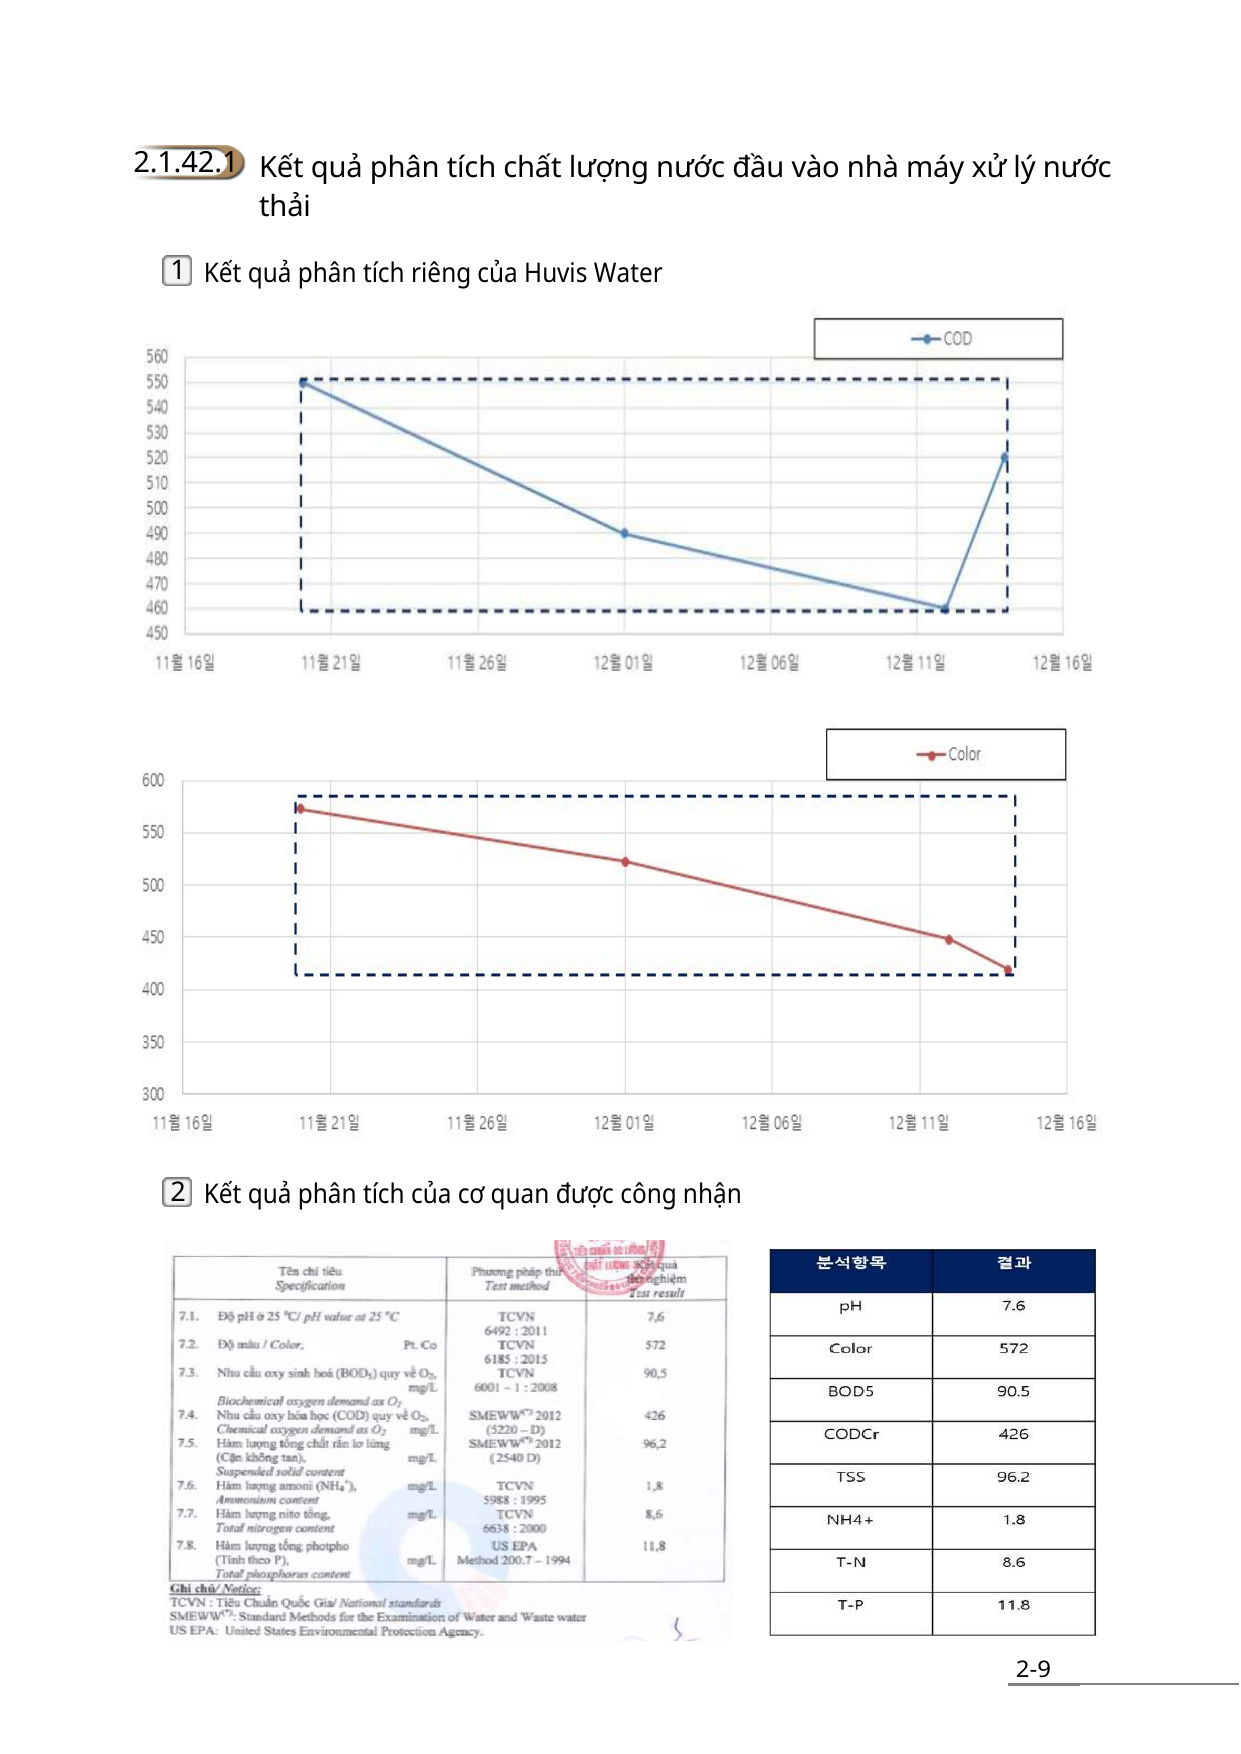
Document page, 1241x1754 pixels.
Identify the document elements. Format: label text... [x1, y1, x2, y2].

text Kết quả phân tích riêng của Huvis Water [204, 254, 1148, 291]
text Kết quả phân tích chất lượng nước đầu vào nhà máy xử lý nước thải [259, 146, 1148, 225]
picture [162, 255, 192, 286]
picture [769, 1249, 1098, 1636]
text Kết quả phân tích của cơ quan được công nhận [204, 1175, 1148, 1212]
picture [162, 1177, 192, 1207]
picture [141, 723, 1102, 1138]
picture [162, 1240, 733, 1641]
picture [144, 308, 1092, 674]
picture [133, 145, 246, 181]
